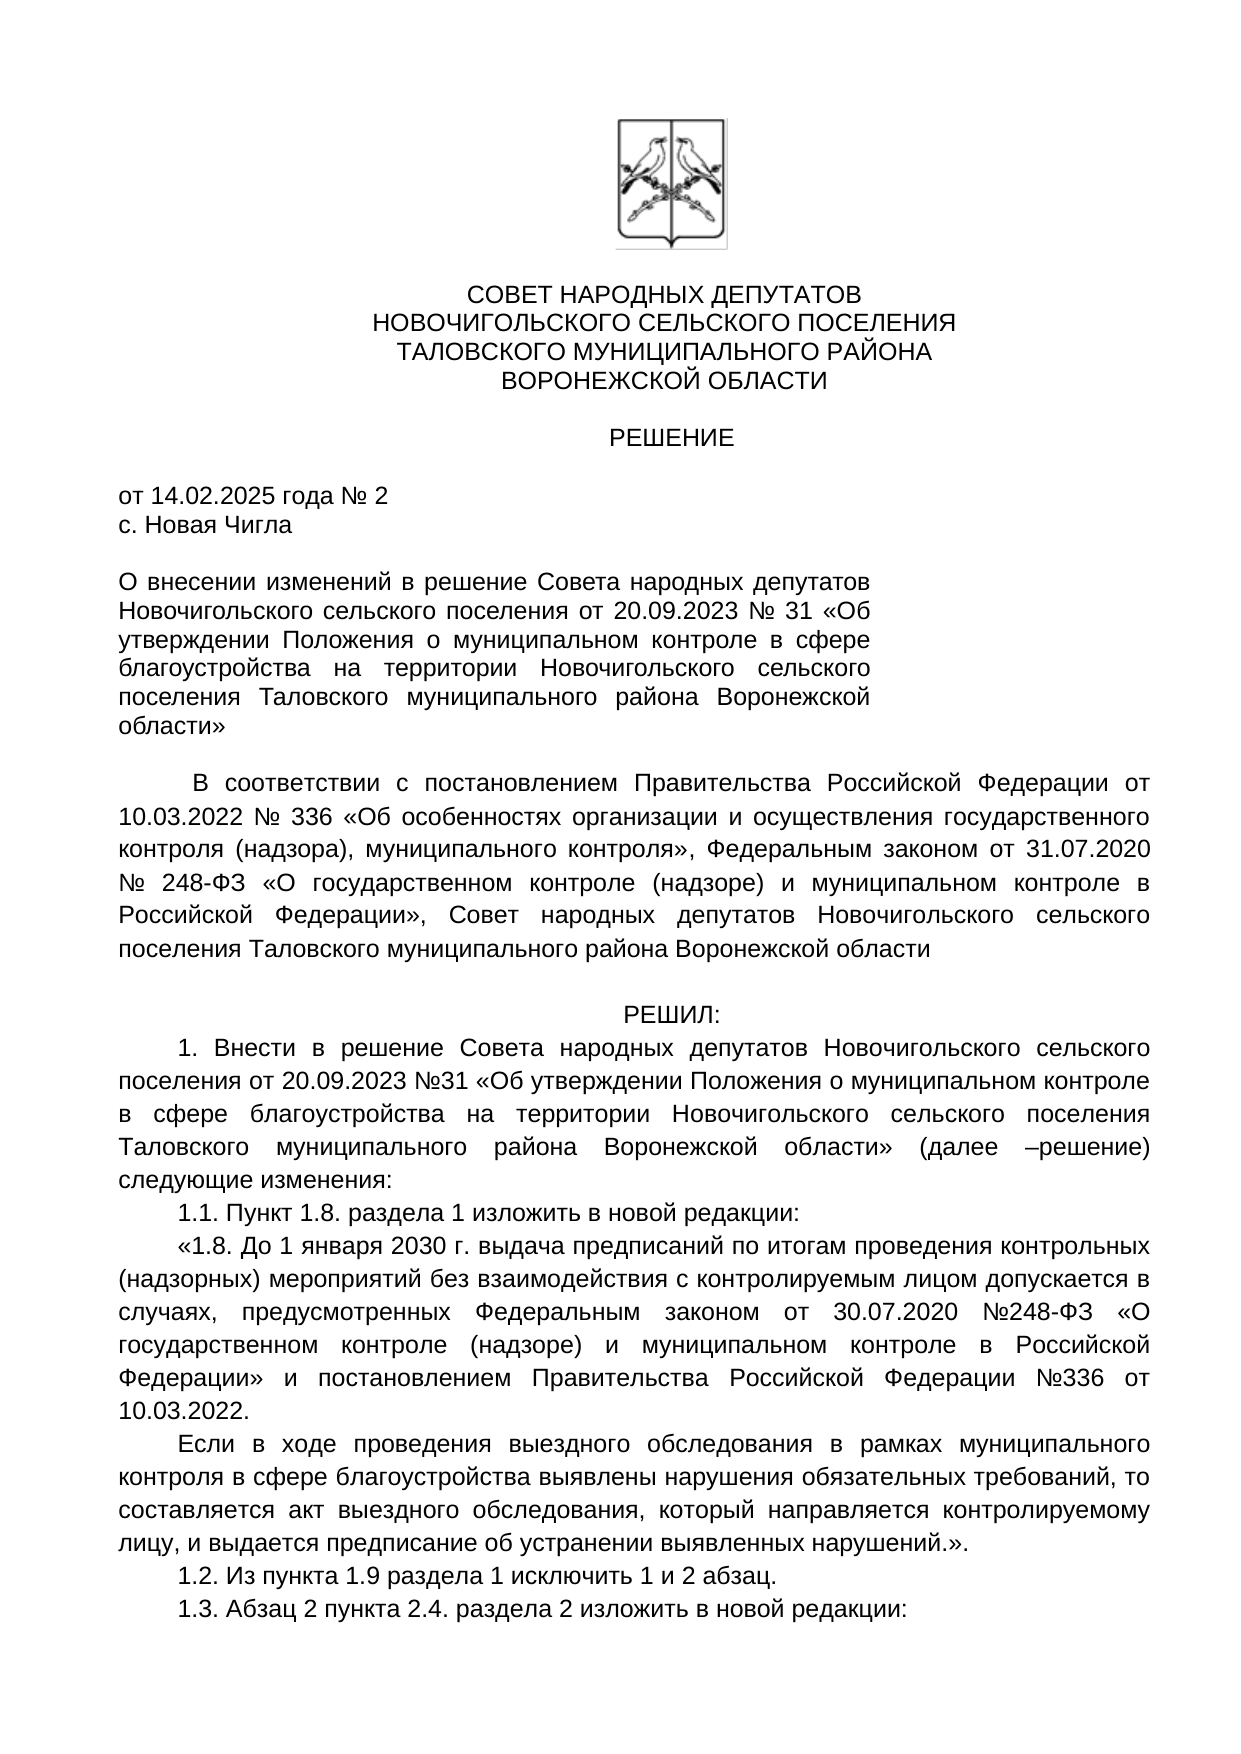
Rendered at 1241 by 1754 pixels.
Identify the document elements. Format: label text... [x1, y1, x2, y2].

text РЕШИЛ: [118, 999, 1152, 1028]
text НОВОЧИГОЛЬСКОГО СЕЛЬСКОГО ПОСЕЛЕНИЯ [118, 308, 1152, 337]
text ВОРОНЕЖСКОЙ ОБЛАСТИ [118, 366, 1152, 395]
list 1. Внести в решение Совета народных депутатов Новочигольского сельского поселения от 20.09.2023 №31 «Об утверждении Положения о муниципальном контроле в сфере благоустройства на территории Новочигольского сельского поселения Таловского муниципального района Воронежской области» (далее –решение) следующие изменения: [118, 1033, 1152, 1193]
text РЕШЕНИЕ [118, 423, 1152, 452]
list «1.8. До 1 января 2030 г. выдача предписаний по итогам проведения контрольных (надзорных) мероприятий без взаимодействия с контролируемым лицом допускается в случаях, предусмотренных Федеральным законом от 30.07.2020 №248-ФЗ «О государственном контроле (надзоре) и муниципальном контроле в Российской Федерации» и постановлением Правительства Российской Федерации №336 от 10.03.2022. [118, 1231, 1152, 1424]
text В соответствии с постановлением Правительства Российской Федерации от 10.03.2022 № 336 «Об особенностях организации и осуществления государственного контроля (надзора), муниципального контроля», Федеральным законом от 31.07.2020 № 248-ФЗ «О государственном контроле (надзоре) и муниципальном контроле в Российской Федерации», Совет народных депутатов Новочигольского сельского поселения Таловского муниципального района Воронежской области [118, 768, 1152, 962]
text от 14.02.2025 года № 2 [118, 481, 1152, 510]
list Если в ходе проведения выездного обследования в рамках муниципального контроля в сфере благоустройства выявлены нарушения обязательных требований, то составляется акт выездного обследования, который направляется контролируемому лицу, и выдается предписание об устранении выявленных нарушений.». [118, 1429, 1152, 1557]
text О внесении изменений в решение Совета народных депутатов Новочигольского сельского поселения от 20.09.2023 № 31 «Об утверждении Положения о муниципальном контроле в сфере благоустройства на территории Новочигольского сельского поселения Таловского муниципального района Воронежской области» [118, 567, 871, 740]
picture [615, 118, 728, 251]
text СОВЕТ НАРОДНЫХ ДЕПУТАТОВ [118, 280, 1152, 308]
text с. Новая Чигла [118, 510, 1152, 538]
list 1.1. Пункт 1.8. раздела 1 изложить в новой редакции: [118, 1198, 1152, 1226]
list 1.3. Абзац 2 пункта 2.4. раздела 2 изложить в новой редакции: [118, 1594, 1152, 1623]
list 1.2. Из пункта 1.9 раздела 1 исключить 1 и 2 абзац. [118, 1561, 1152, 1590]
text ТАЛОВСКОГО МУНИЦИПАЛЬНОГО РАЙОНА [118, 337, 1152, 366]
